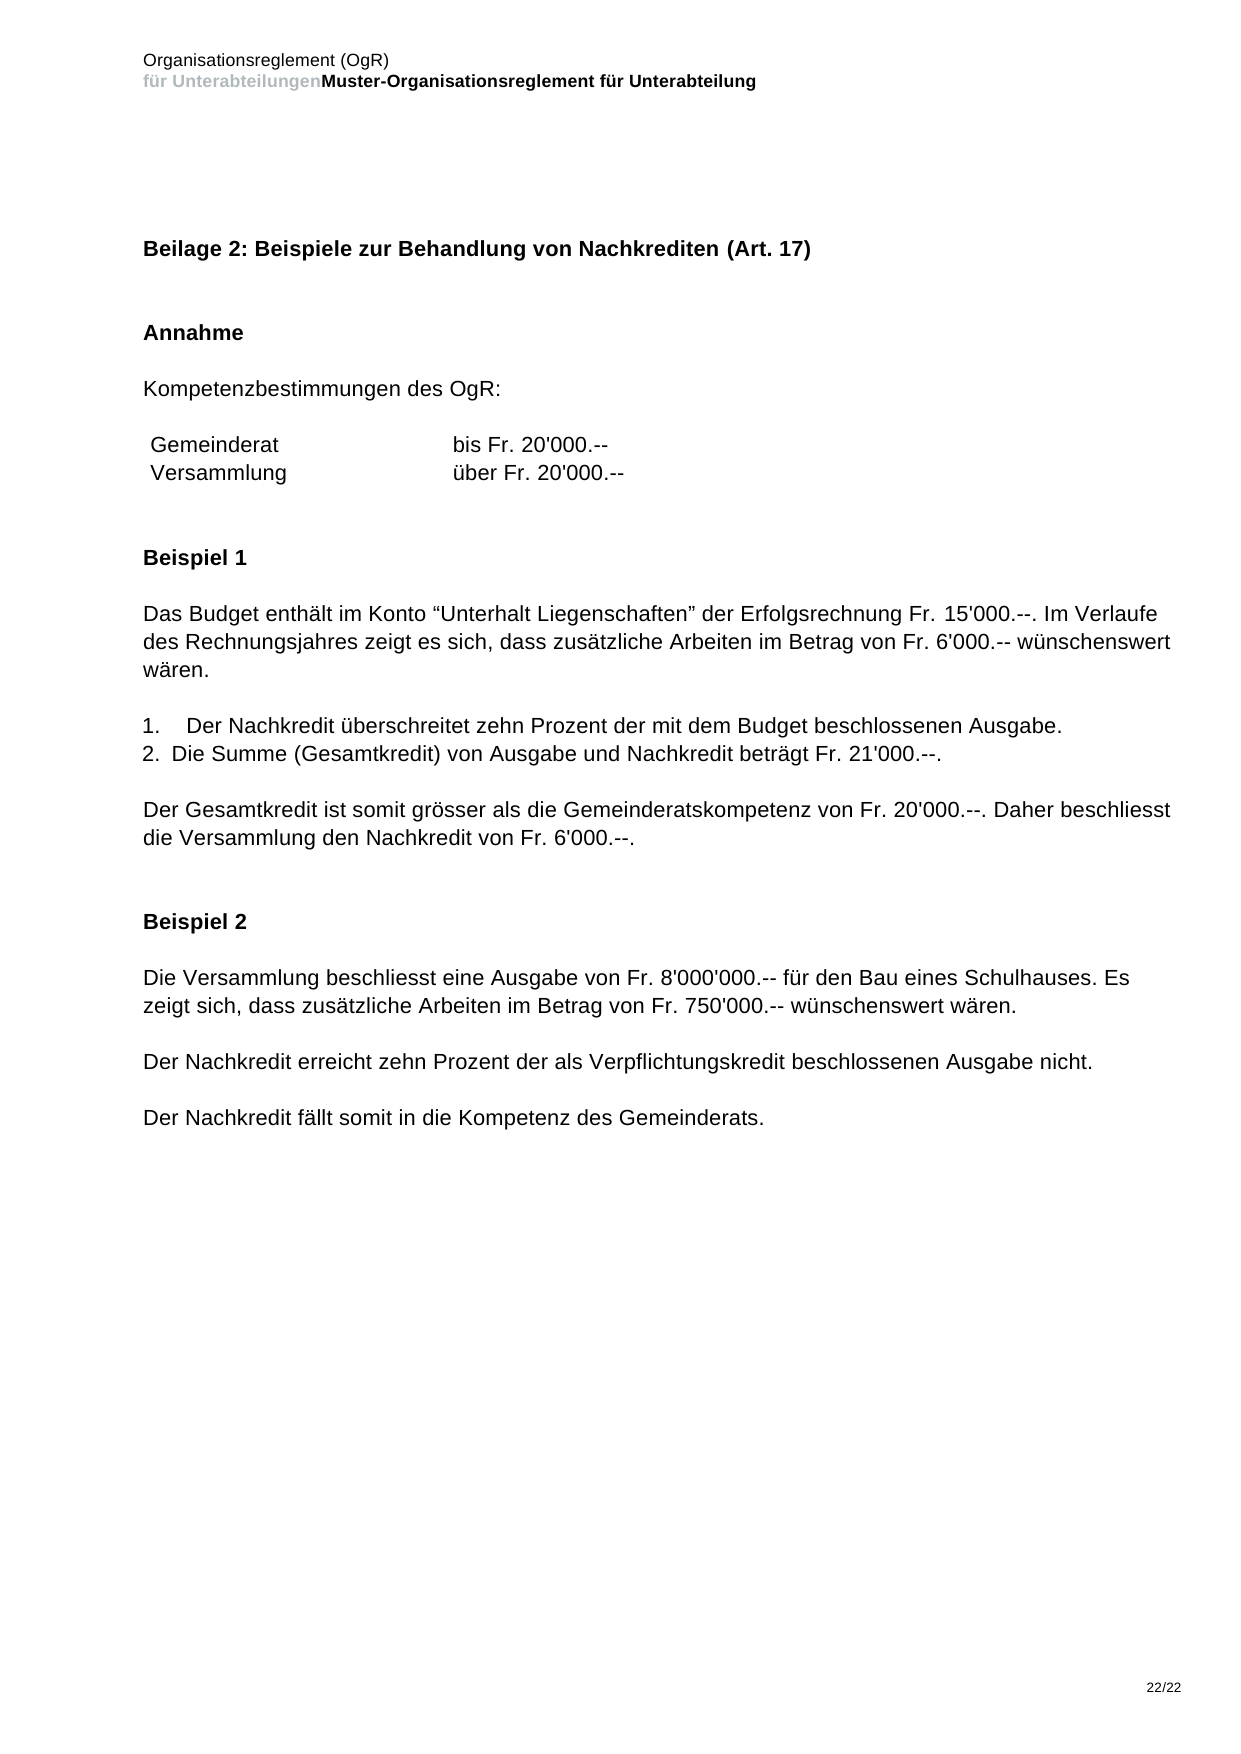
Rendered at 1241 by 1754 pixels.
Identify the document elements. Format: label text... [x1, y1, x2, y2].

table_header bis Fr. 20'000.-- [444, 430, 1148, 458]
text Das Budget enthält im Konto “Unterhalt Liegenschaften” der Erfolgsrechnung Fr. 15'000.--. Im Verlaufe des Rechnungsjahres zeigt es sich, dass zusätzliche Arbeiten im Betrag von Fr. 6'000.-- wünschenswert wären. [143, 599, 1181, 683]
text Die Summe (Gesamtkredit) von Ausgabe und Nachkredit beträgt Fr. 21'000.--. [142, 739, 1181, 767]
table_cell Versammlung [142, 458, 444, 486]
text Der Nachkredit erreicht zehn Prozent der als Verpflichtungskredit beschlossenen Ausgabe nicht. [143, 1047, 1181, 1075]
text Kompetenzbestimmungen des OgR: [143, 374, 1181, 402]
subtitle Beispiel 1 [143, 543, 1181, 571]
subtitle Beispiel 2 [143, 907, 1181, 935]
text Die Versammlung beschliesst eine Ausgabe von Fr. 8'000'000.-- für den Bau eines Schulhauses. Es zeigt sich, dass zusätzliche Arbeiten im Betrag von Fr. 750'000.-- wünschenswert wären. [143, 963, 1181, 1019]
list Der Nachkredit überschreitet zehn Prozent der mit dem Budget beschlossenen Ausgabe. [142, 711, 1181, 739]
table_cell über Fr. 20'000.-- [444, 458, 1148, 486]
text Der Nachkredit fällt somit in die Kompetenz des Gemeinderats. [143, 1103, 1181, 1131]
subtitle Annahme [143, 318, 1181, 346]
text Der Gesamtkredit ist somit grösser als die Gemeinderatskompetenz von Fr. 20'000.--. Daher beschliesst die Versammlung den Nachkredit von Fr. 6'000.--. [143, 795, 1181, 851]
table_header Gemeinderat [142, 430, 444, 458]
subtitle Beilage 2: Beispiele zur Behandlung von Nachkrediten (Art. 17) [143, 234, 1181, 262]
